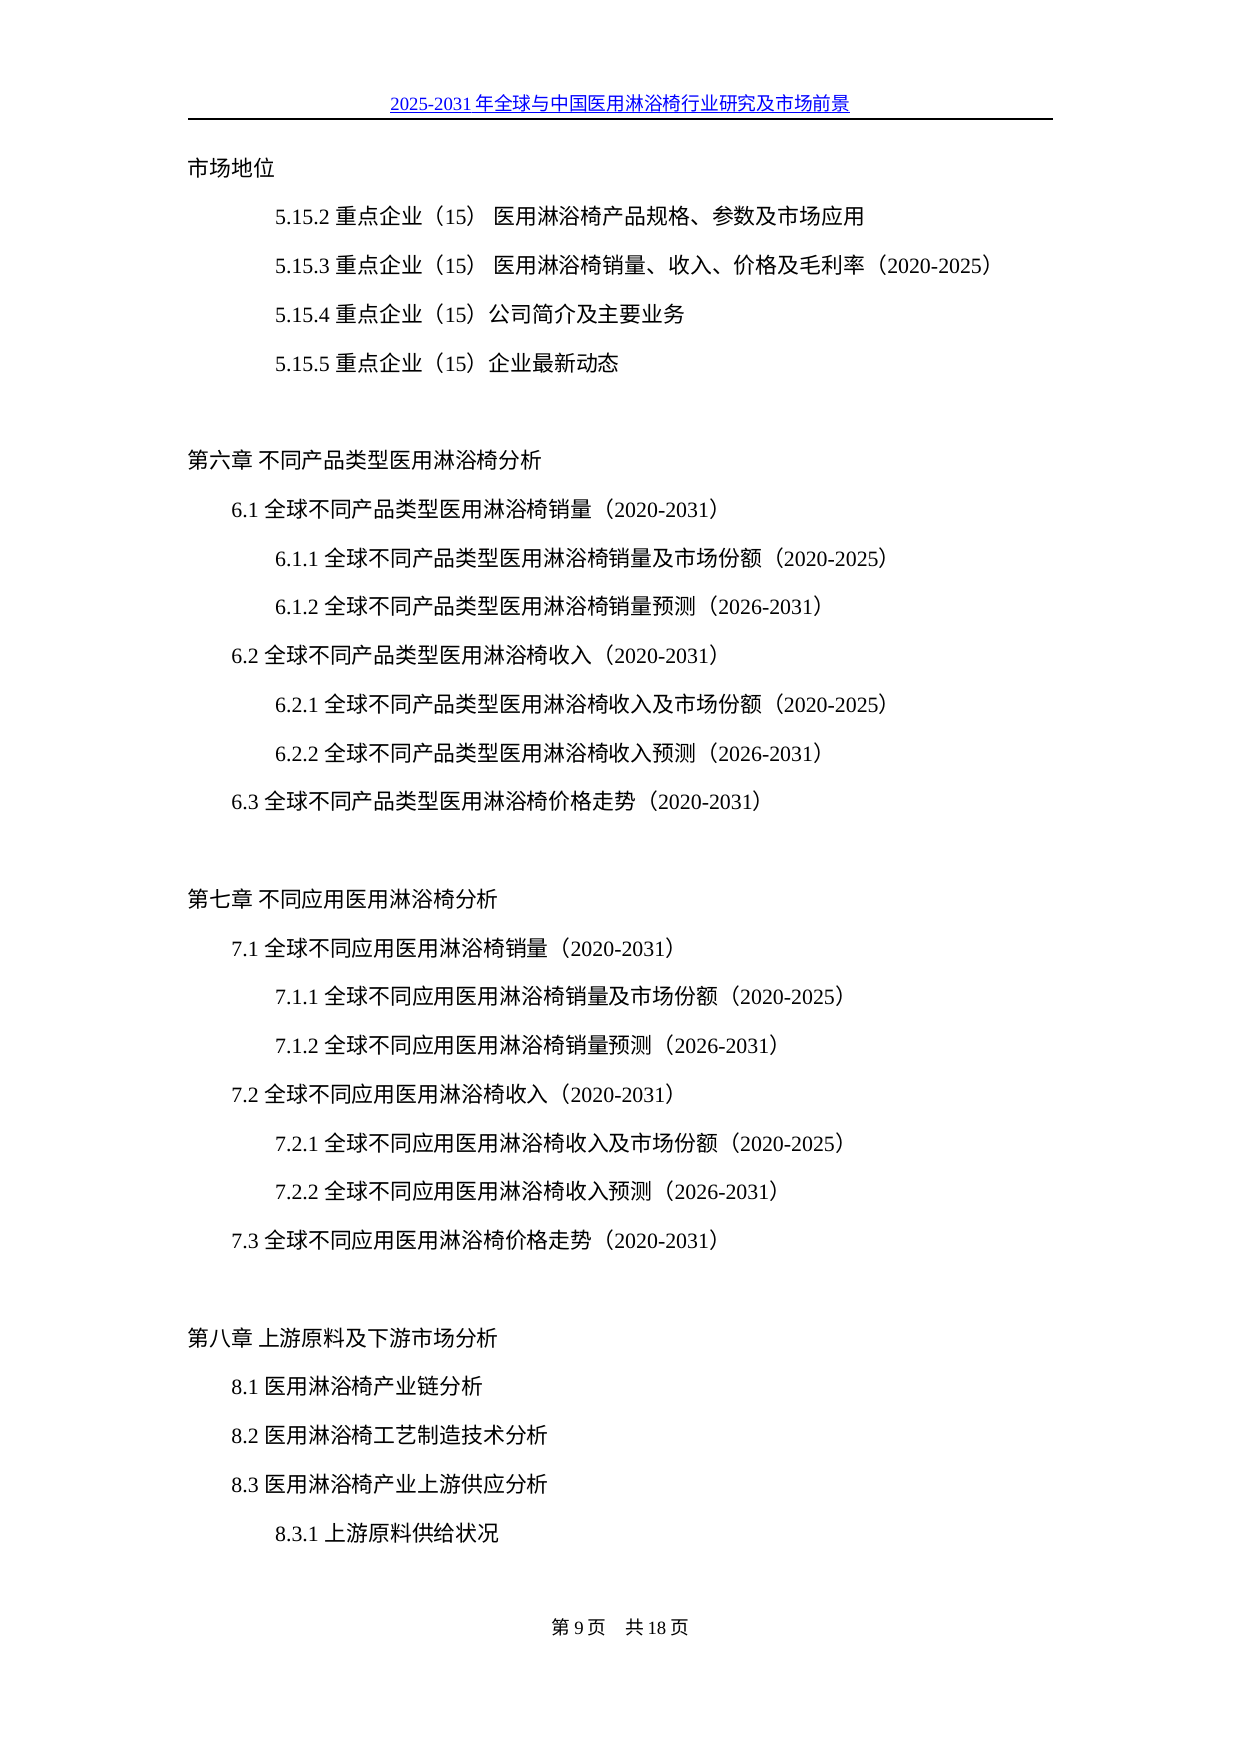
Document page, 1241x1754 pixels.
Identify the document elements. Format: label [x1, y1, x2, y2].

text [187, 150, 1053, 1548]
